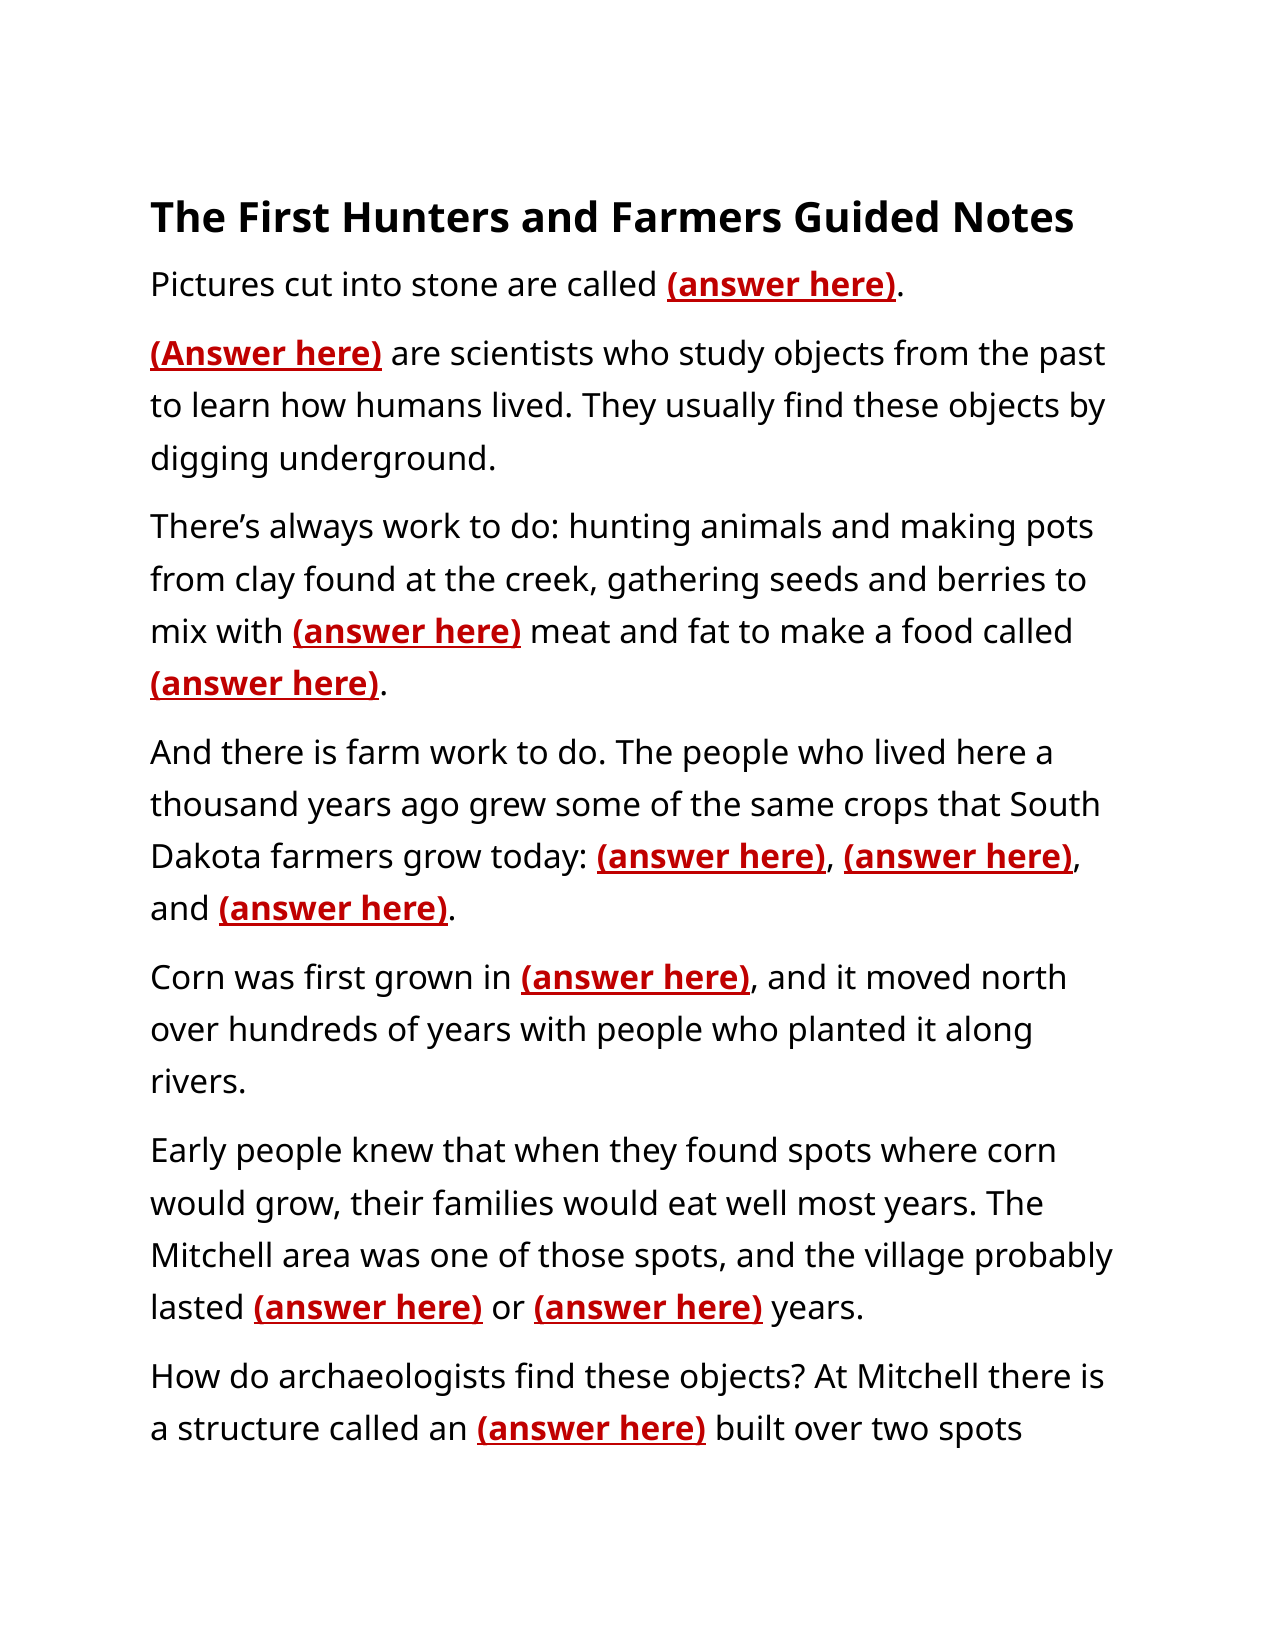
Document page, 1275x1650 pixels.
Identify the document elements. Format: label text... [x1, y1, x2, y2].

text Early people knew that when they found spots where corn would grow, their families would eat well most years. The Mitchell area was one of those spots, and the village probably lasted (answer here) or (answer here) years. [150, 1127, 1125, 1329]
subtitle The First Hunters and Farmers Guided Notes [150, 187, 1125, 244]
text There’s always work to do: hunting animals and making pots from clay found at the creek, gathering seeds and berries to mix with (answer here) meat and fat to make a food called (answer here). [150, 503, 1125, 705]
text And there is farm work to do. The people who lived here a thousand years ago grew some of the same crops that South Dakota farmers grow today: (answer here), (answer here), and (answer here). [150, 728, 1125, 931]
text Corn was first grown in (answer here), and it moved north over hundreds of years with people who planted it along rivers. [150, 954, 1125, 1104]
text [150, 1353, 1125, 1450]
text (Answer here) are scientists who study objects from the past to learn how humans lived. They usually find these objects by digging underground. [150, 330, 1125, 480]
text Pictures cut into stone are called (answer here). [150, 261, 1125, 306]
